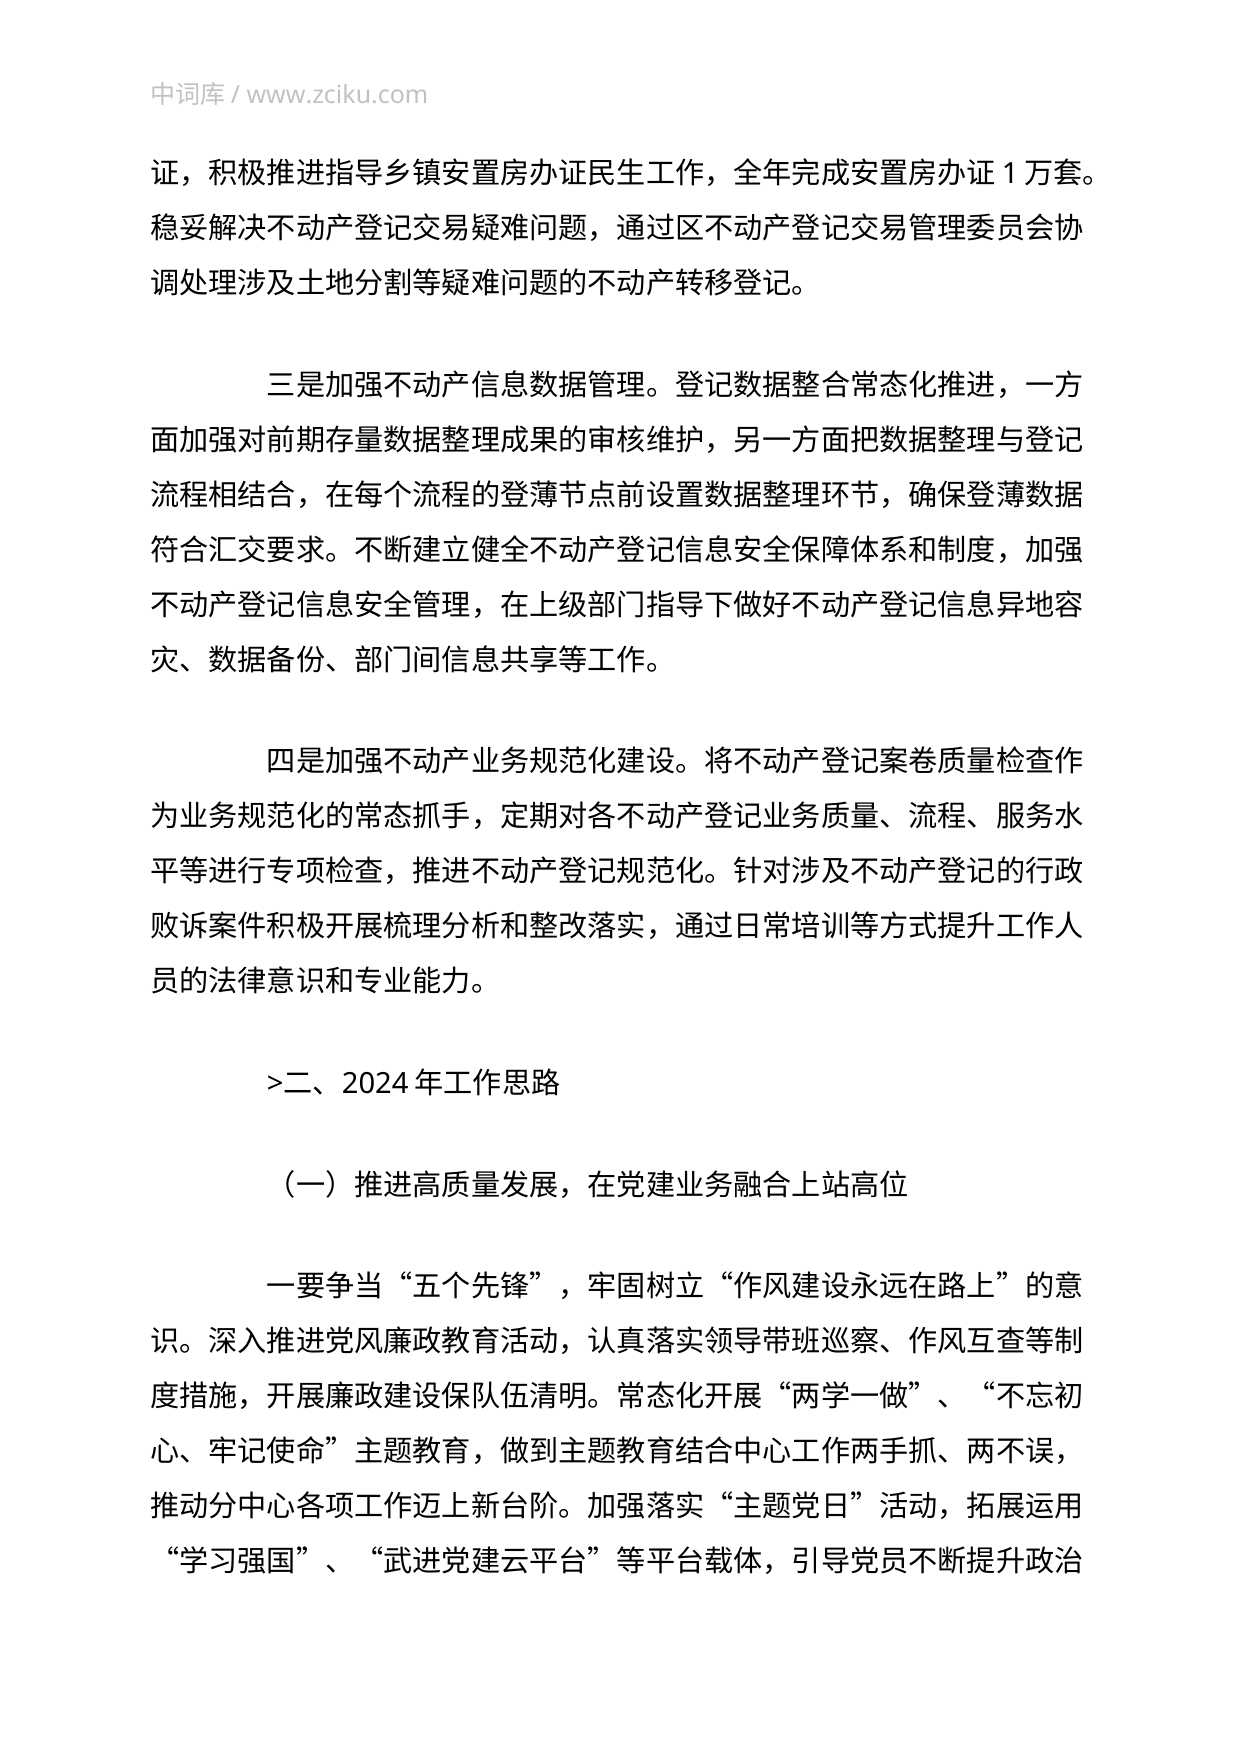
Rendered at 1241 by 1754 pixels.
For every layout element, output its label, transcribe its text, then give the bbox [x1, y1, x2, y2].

text >二、2024年工作思路 [150, 1059, 1090, 1102]
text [150, 150, 1090, 302]
text 四是加强不动产业务规范化建设。将不动产登记案卷质量检查作为业务规范化的常态抓手，定期对各不动产登记业务质量、流程、服务水平等进行专项检查，推进不动产登记规范化。针对涉及不动产登记的行政败诉案件积极开展梳理分析和整改落实，通过日常培训等方式提升工作人员的法律意识和专业能力。 [150, 738, 1090, 1000]
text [150, 1263, 1090, 1580]
text 三是加强不动产信息数据管理。登记数据整合常态化推进，一方面加强对前期存量数据整理成果的审核维护，另一方面把数据整理与登记流程相结合，在每个流程的登薄节点前设置数据整理环节，确保登薄数据符合汇交要求。不断建立健全不动产登记信息安全保障体系和制度，加强不动产登记信息安全管理，在上级部门指导下做好不动产登记信息异地容灾、数据备份、部门间信息共享等工作。 [150, 362, 1090, 678]
text （一）推进高质量发展，在党建业务融合上站高位 [150, 1161, 1090, 1203]
